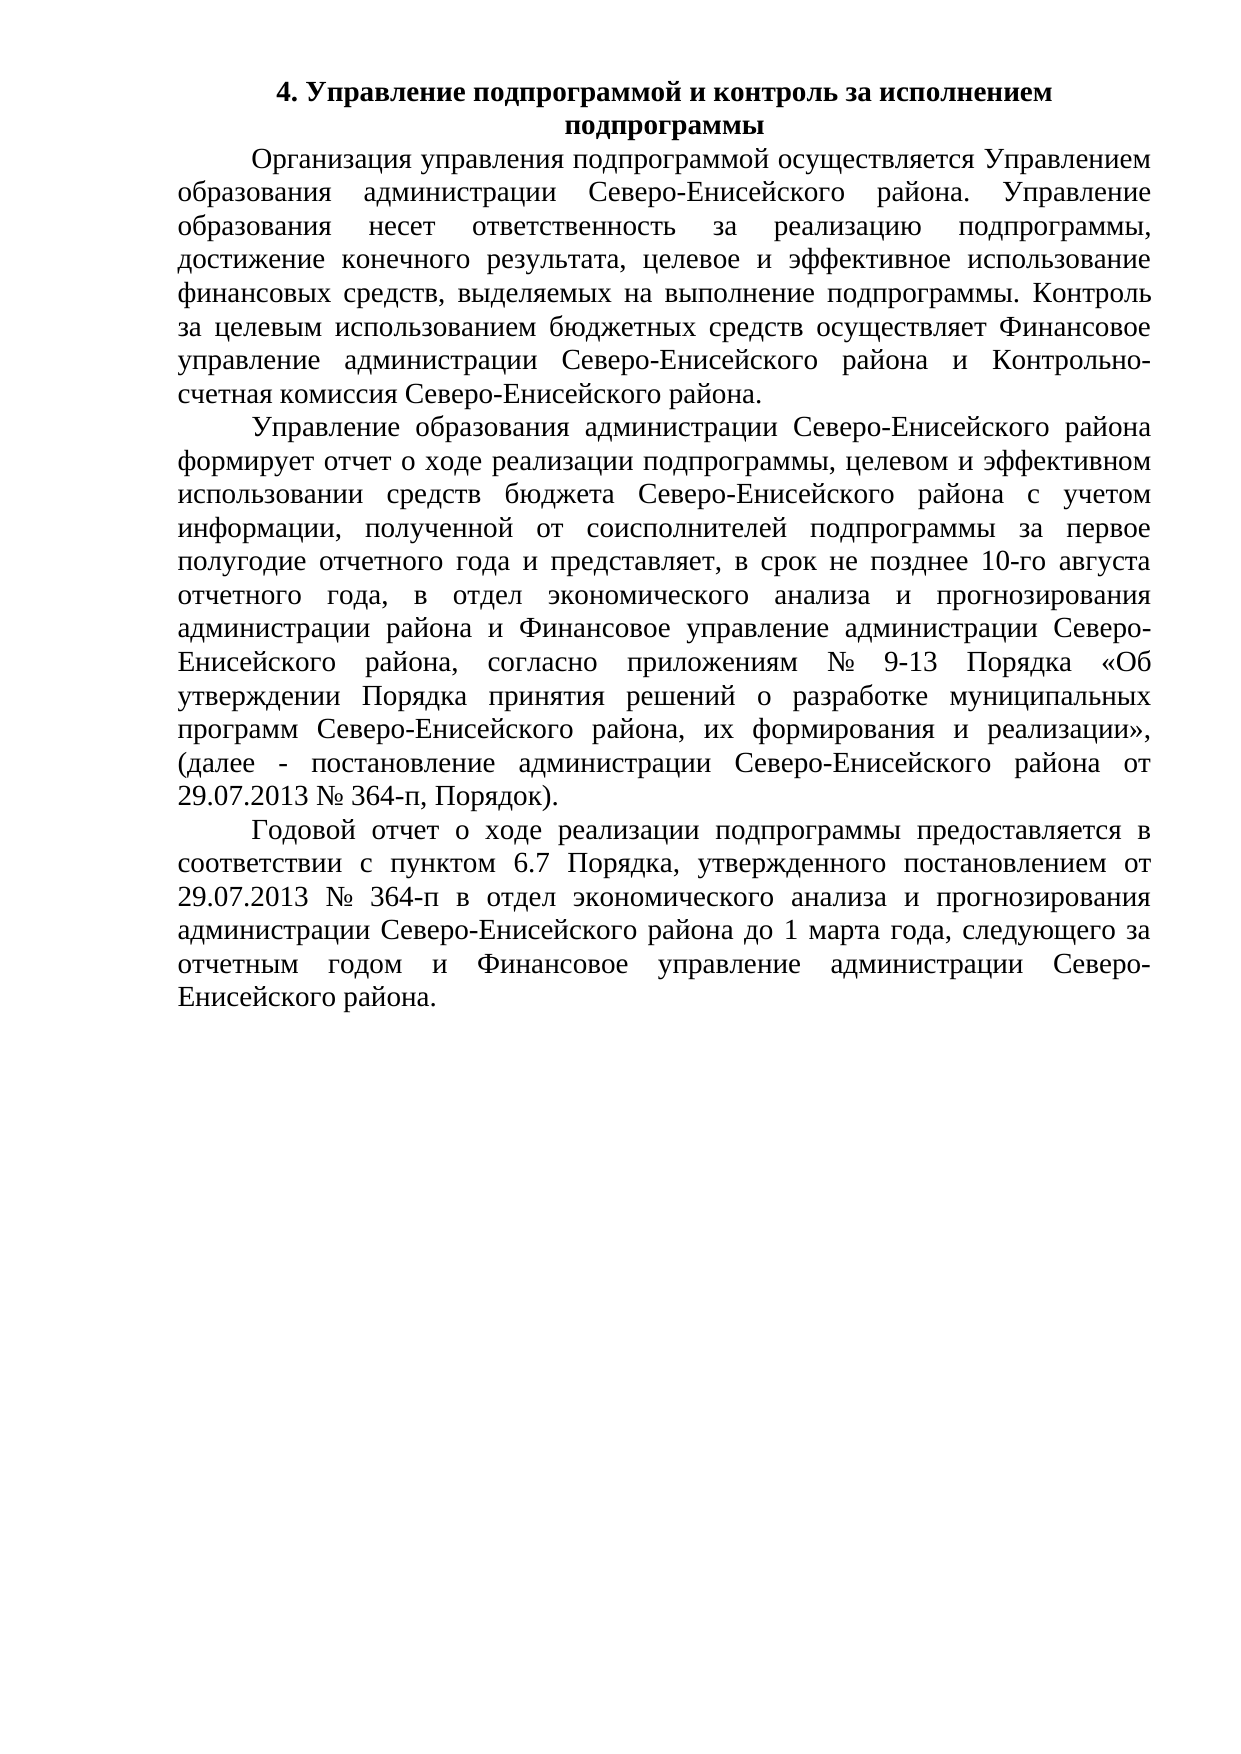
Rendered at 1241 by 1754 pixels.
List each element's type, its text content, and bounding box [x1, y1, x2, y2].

text 4. Управление подпрограммой и контроль за исполнением подпрограммы [177, 74, 1152, 141]
text Управление образования администрации Северо-Енисейского района формирует отчет о ходе реализации подпрограммы, целевом и эффективном использовании средств бюджета Северо-Енисейского района с учетом информации, полученной от соисполнителей подпрограммы за первое полугодие отчетного года и представляет, в срок не позднее 10-го августа отчетного года, в отдел экономического анализа и прогнозирования администрации района и Финансовое управление администрации Северо-Енисейского района, согласно приложениям № 9-13 Порядка «Об утверждении Порядка принятия решений о разработке муниципальных программ Северо-Енисейского района, их формирования и реализации», (далее - постановление администрации Северо-Енисейского района от 29.07.2013 № 364-п, Порядок). [177, 409, 1152, 812]
text Организация управления подпрограммой осуществляется Управлением образования администрации Северо-Енисейского района. Управление образования несет ответственность за реализацию подпрограммы, достижение конечного результата, целевое и эффективное использование финансовых средств, выделяемых на выполнение подпрограммы. Контроль за целевым использованием бюджетных средств осуществляет Финансовое управление администрации Северо-Енисейского района и Контрольно-счетная комиссия Северо-Енисейского района. [177, 141, 1152, 409]
text Годовой отчет о ходе реализации подпрограммы предоставляется в соответствии с пунктом 6.7 Порядка, утвержденного постановлением от 29.07.2013 № 364-п в отдел экономического анализа и прогнозирования администрации Северо-Енисейского района до 1 марта года, следующего за отчетным годом и Финансовое управление администрации Северо-Енисейского района. [177, 812, 1152, 1013]
